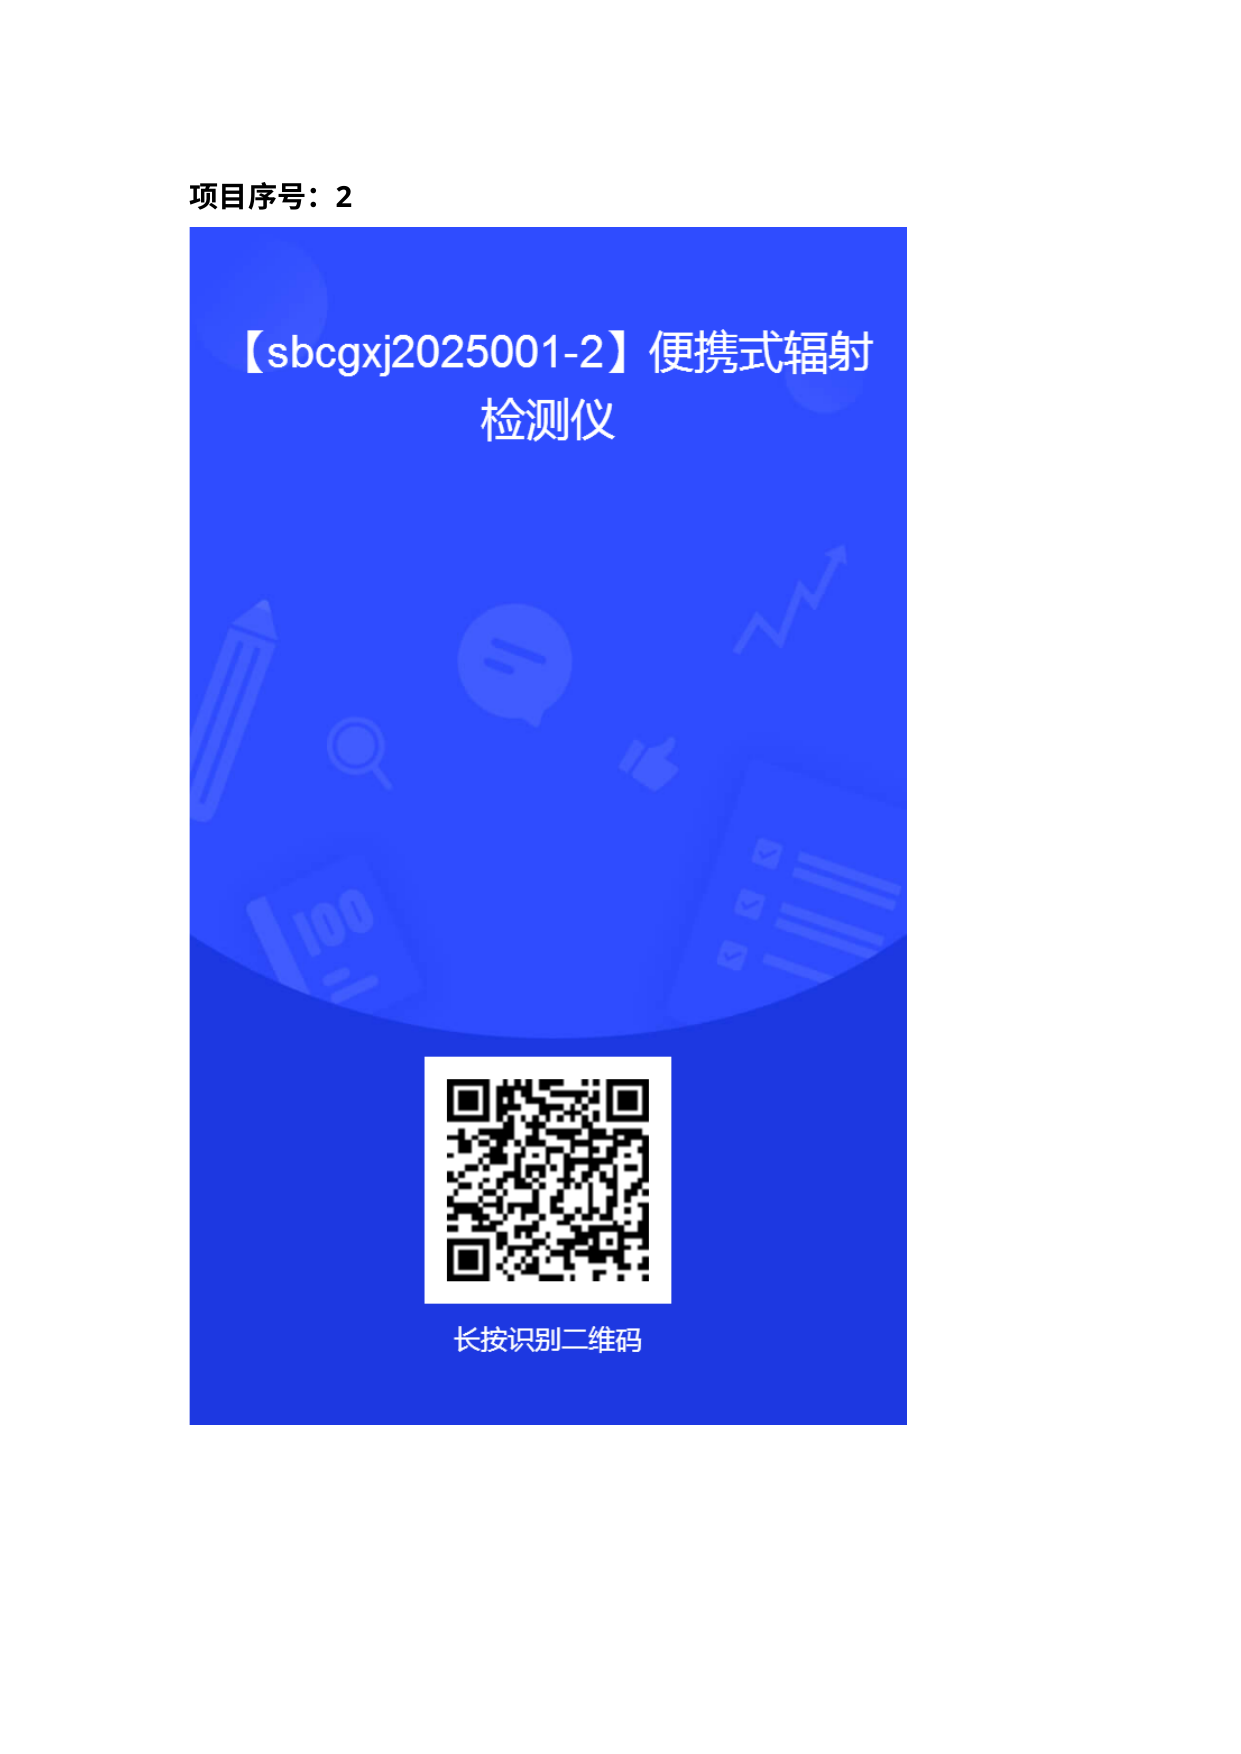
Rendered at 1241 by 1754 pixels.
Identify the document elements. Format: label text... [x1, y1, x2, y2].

picture [189, 227, 907, 1425]
text 项目序号：2 [189, 162, 1087, 227]
